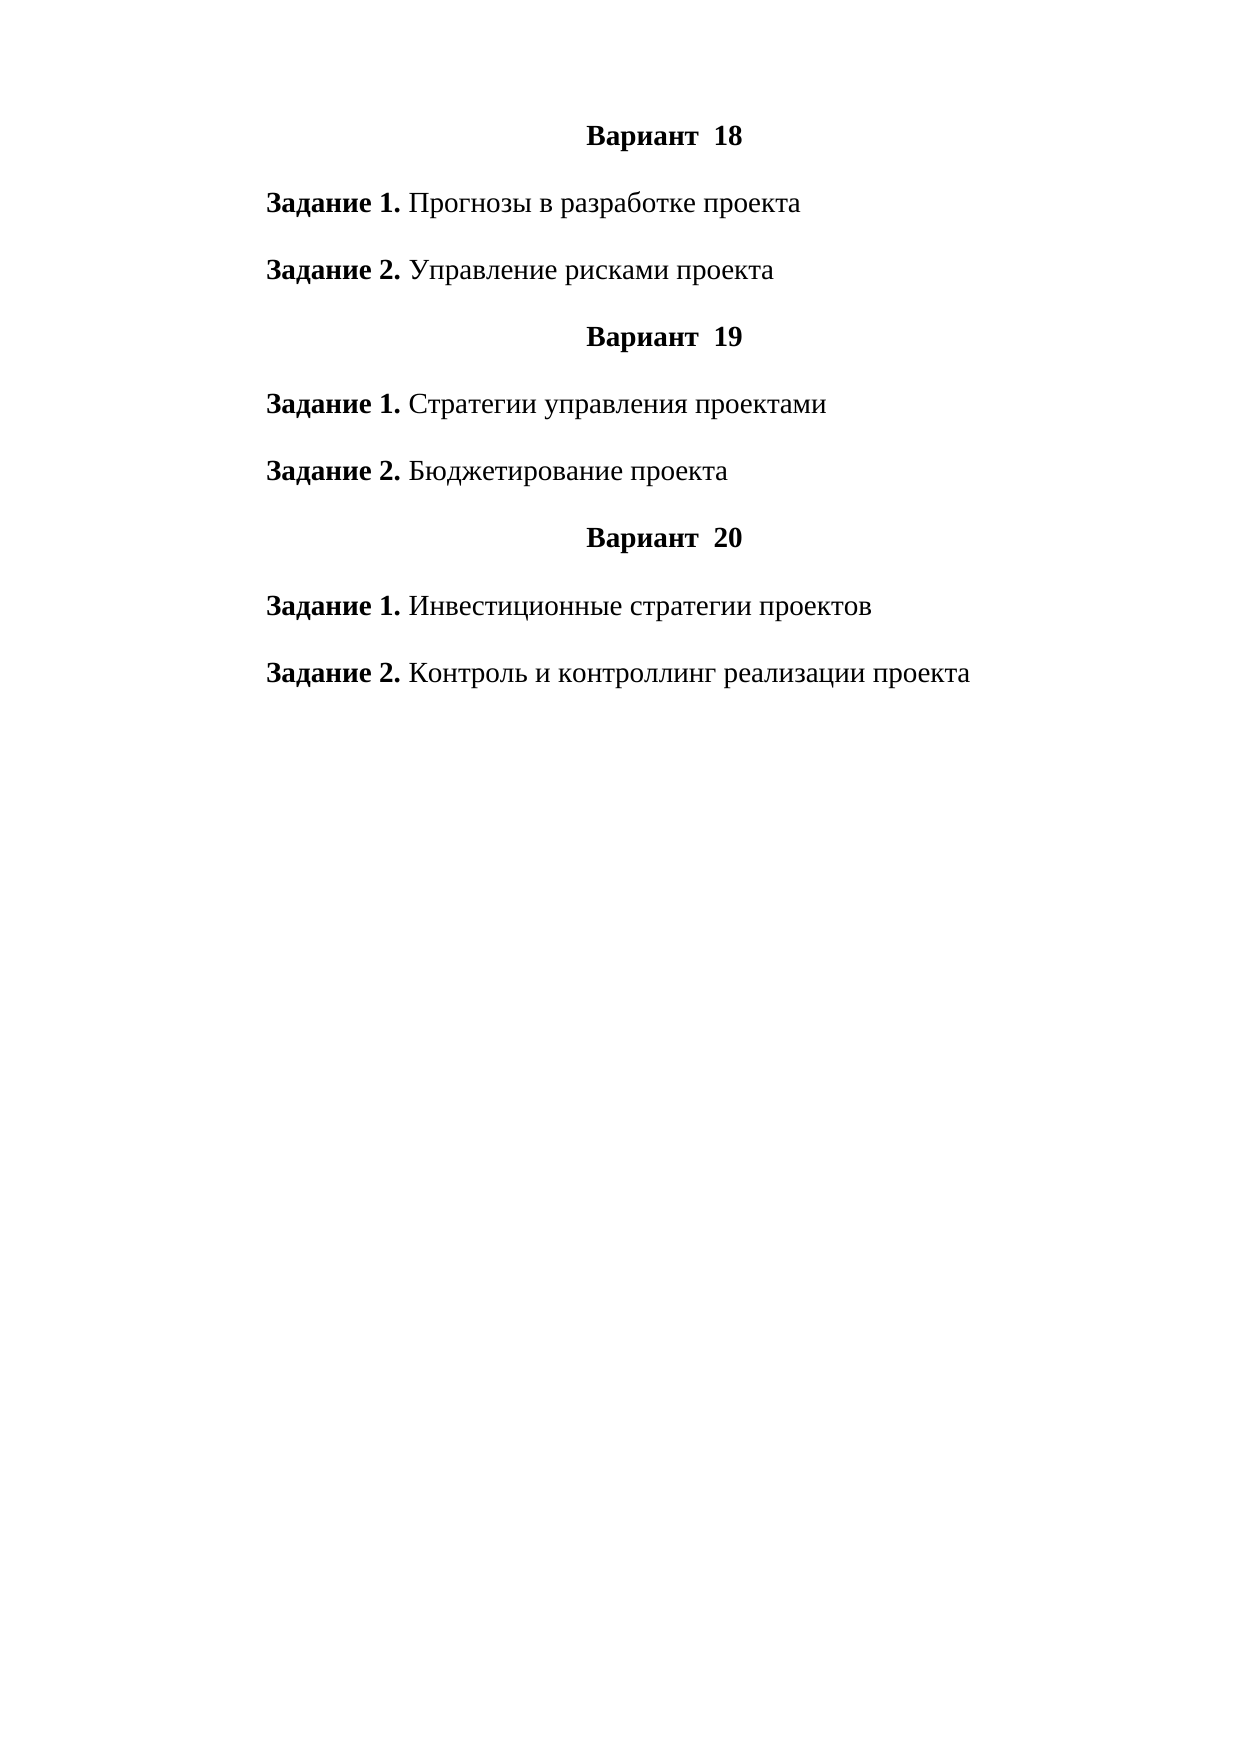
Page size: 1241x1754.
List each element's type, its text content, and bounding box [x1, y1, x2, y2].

text Задание 2. Контроль и контроллинг реализации проекта [177, 655, 1152, 688]
text Задание 1. Стратегии управления проектами [177, 386, 1152, 420]
text Вариант 20 [177, 521, 1152, 554]
text Задание 1. Прогнозы в разработке проекта [177, 185, 1152, 219]
text Задание 1. Инвестиционные стратегии проектов [177, 588, 1152, 621]
text Задание 2. Бюджетирование проекта [177, 453, 1152, 487]
text Вариант 19 [177, 319, 1152, 353]
text Задание 2. Управление рисками проекта [177, 252, 1152, 286]
text Вариант 18 [177, 118, 1152, 152]
